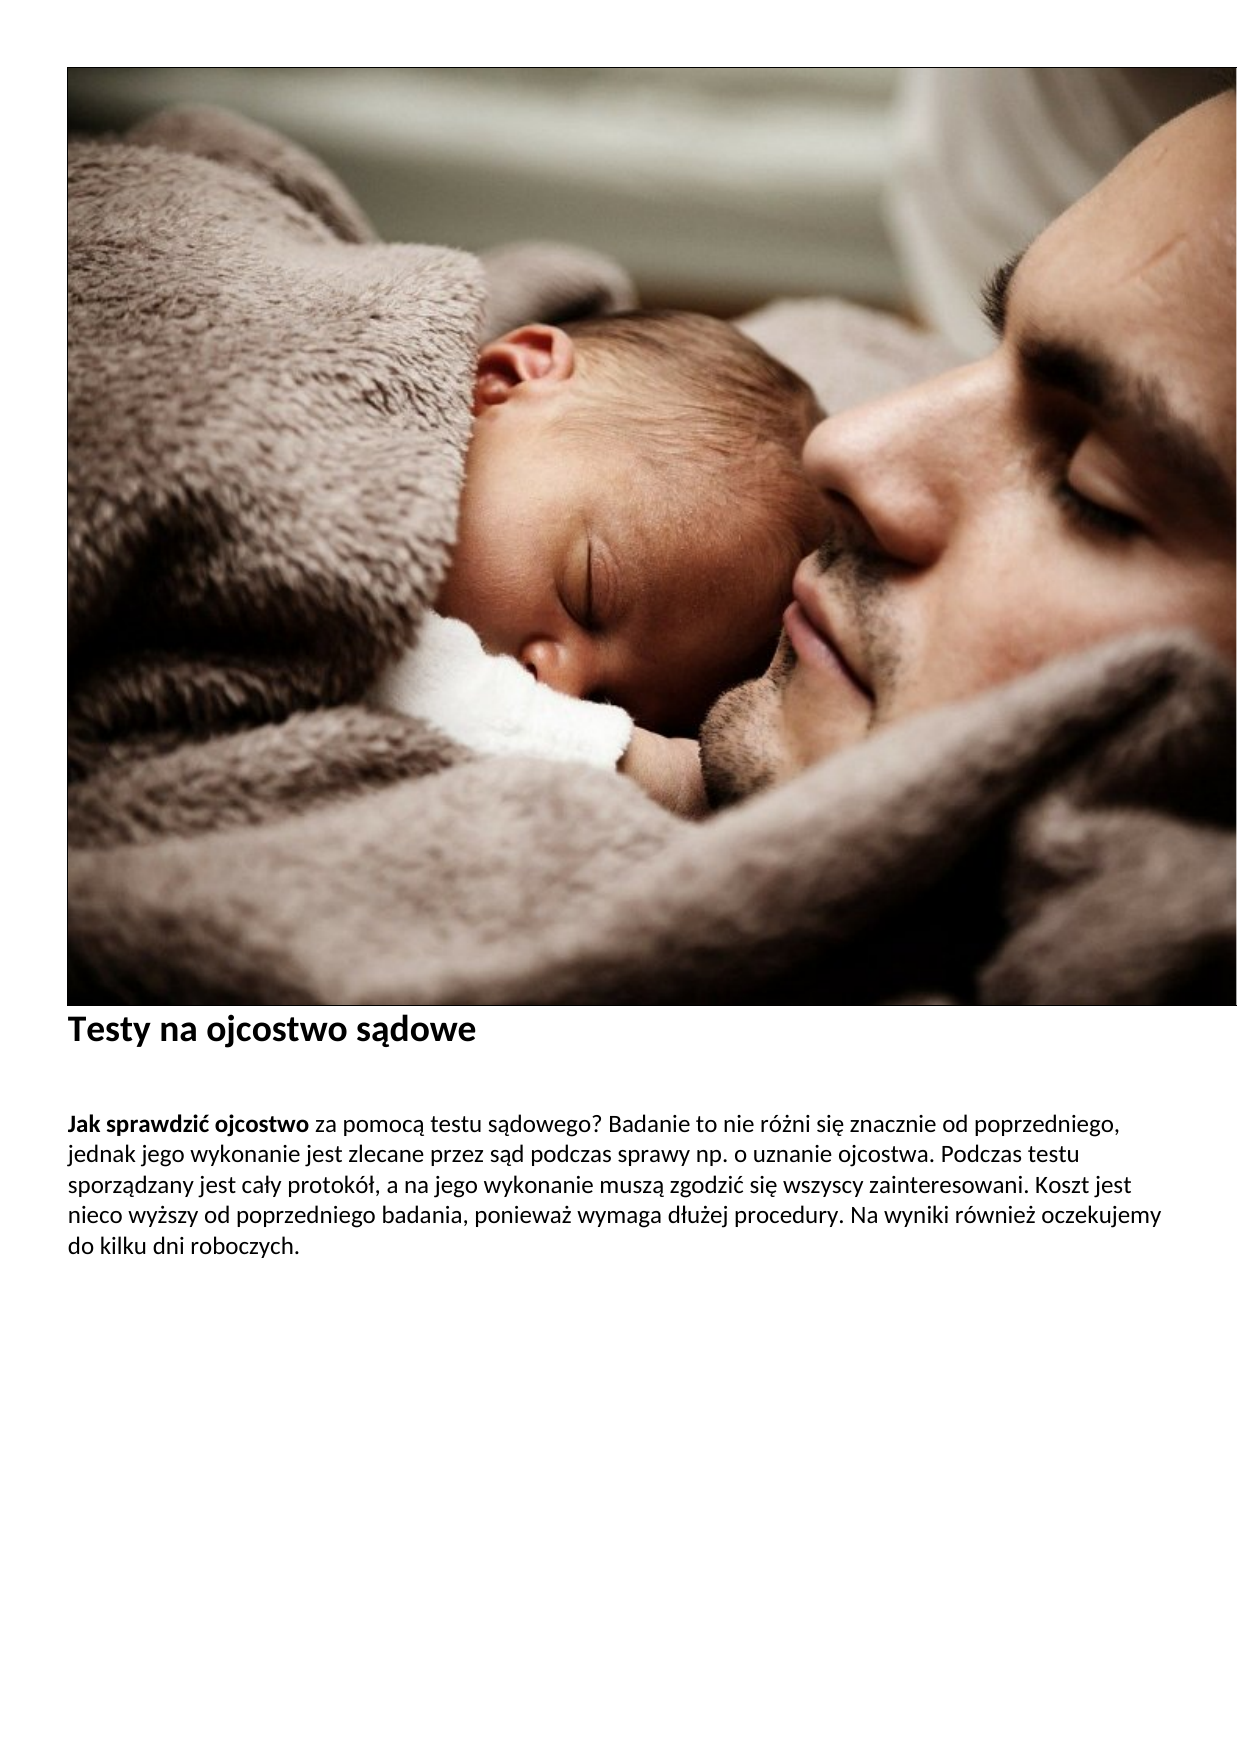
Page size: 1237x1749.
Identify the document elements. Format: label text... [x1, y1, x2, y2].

text Jak sprawdzić ojcostwo za pomocą testu sądowego? Badanie to nie różni się znacznie od poprzedniego, jednak jego wykonanie jest zlecane przez sąd podczas sprawy np. o uznanie ojcostwa. Podczas testu sporządzany jest cały protokół, a na jego wykonanie muszą zgodzić się wszyscy zainteresowani. Koszt jest nieco wyższy od poprzedniego badania, ponieważ wymaga dłużej procedury. Na wyniki również oczekujemy do kilku dni roboczych. [68, 1108, 1169, 1260]
picture [68, 68, 1237, 1005]
text Testy na ojcostwo sądowe [68, 1006, 1169, 1051]
